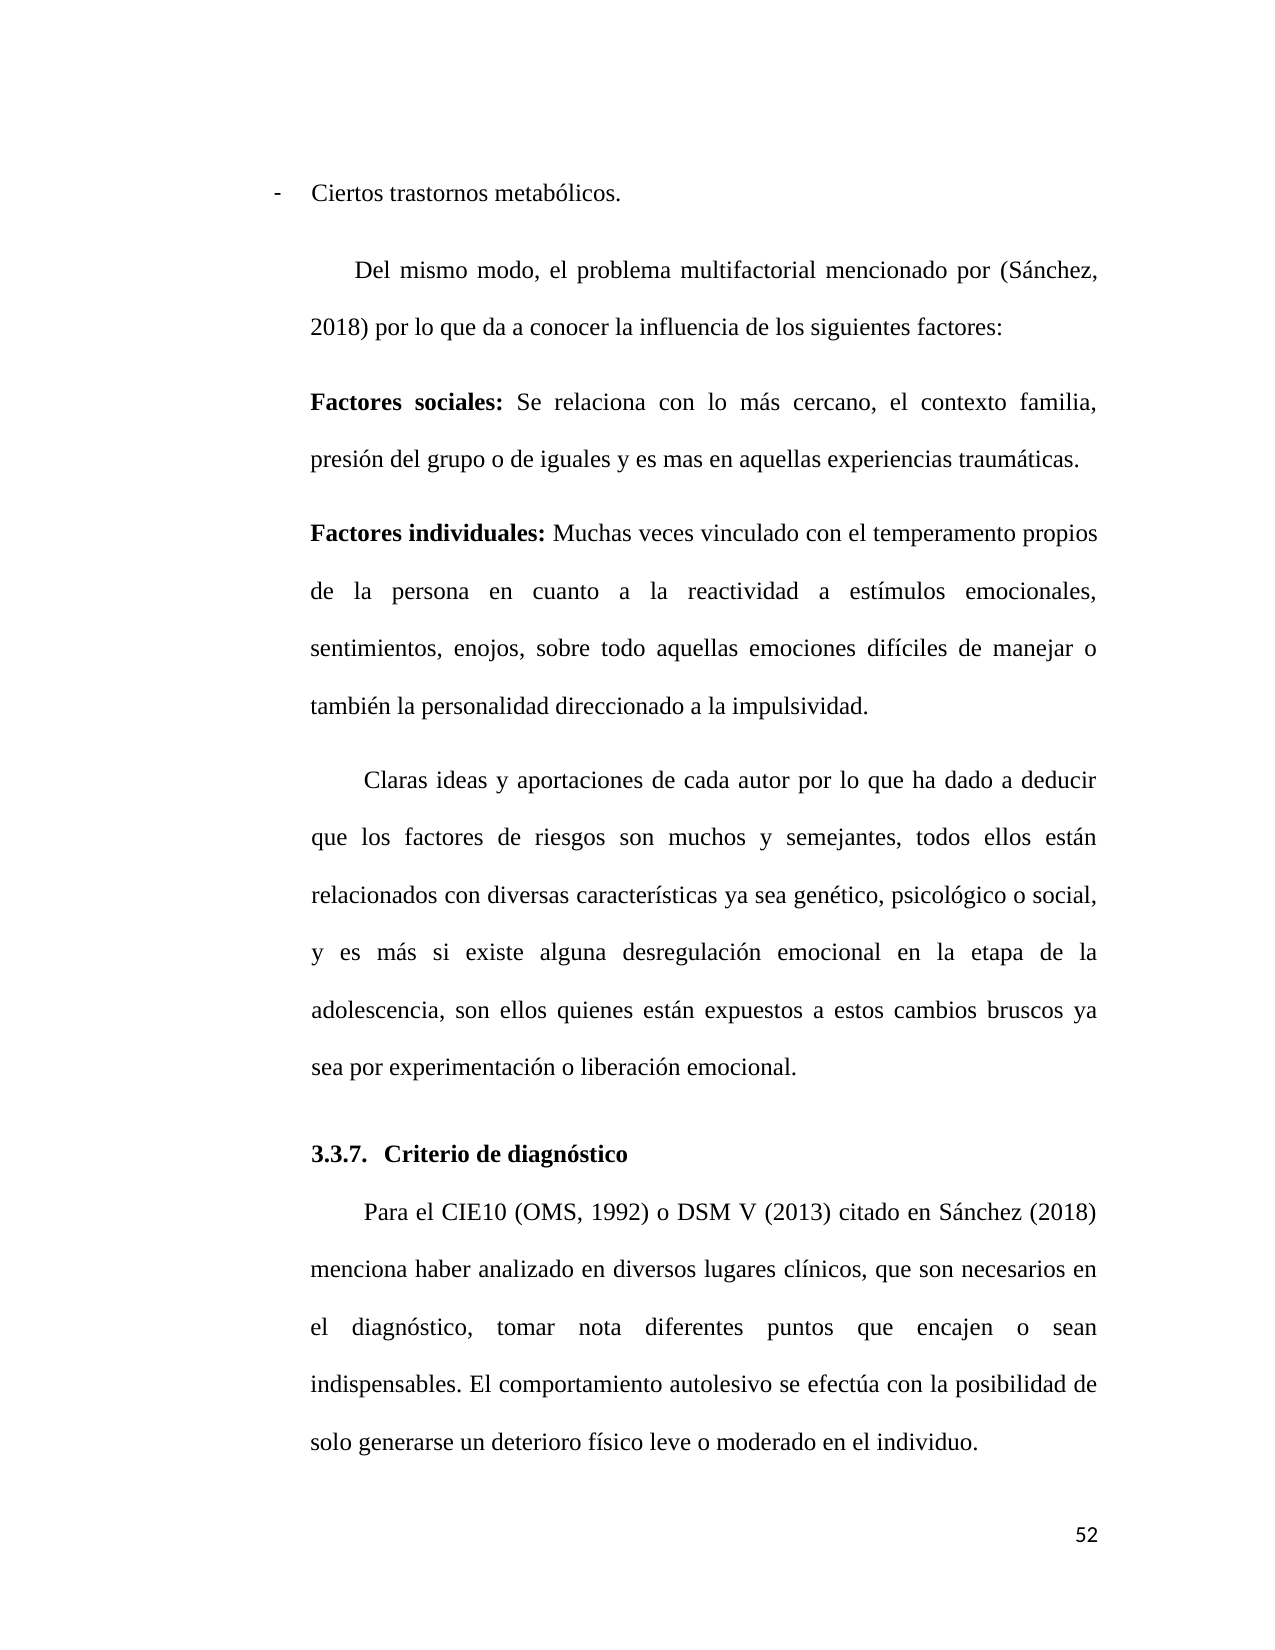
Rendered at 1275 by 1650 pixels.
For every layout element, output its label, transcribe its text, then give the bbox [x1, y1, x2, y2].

list Claras ideas y aportaciones de cada autor por lo que ha dado a deducir que los factores de riesgos son muchos y semejantes, todos ellos están relacionados con diversas características ya sea genético, psicológico o social, y es más si existe alguna desregulación emocional en la etapa de la adolescencia, son ellos quienes están expuestos a estos cambios bruscos ya sea por experimentación o liberación emocional. [311, 765, 1098, 1081]
text Factores individuales: Muchas veces vinculado con el temperamento propios de la persona en cuanto a la reactividad a estímulos emocionales, sentimientos, enojos, sobre todo aquellas emociones difíciles de manejar o también la personalidad direccionado a la impulsividad. [310, 518, 1098, 719]
list Ciertos trastornos metabólicos. [274, 177, 1098, 208]
text Factores sociales: Se relaciona con lo más cercano, el contexto familia, presión del grupo o de iguales y es mas en aquellas experiencias traumáticas. [310, 387, 1098, 473]
subtitle Criterio de diagnóstico [311, 1139, 1098, 1168]
text Para el CIE10 (OMS, 1992) o DSM V (2013) citado en Sánchez (2018) menciona haber analizado en diversos lugares clínicos, que son necesarios en el diagnóstico, tomar nota diferentes puntos que encajen o sean indispensables. El comportamiento autolesivo se efectúa con la posibilidad de solo generarse un deterioro físico leve o moderado en el individuo. [310, 1197, 1098, 1455]
text Del mismo modo, el problema multifactorial mencionado por (Sánchez, 2018) por lo que da a conocer la influencia de los siguientes factores: [310, 255, 1098, 341]
